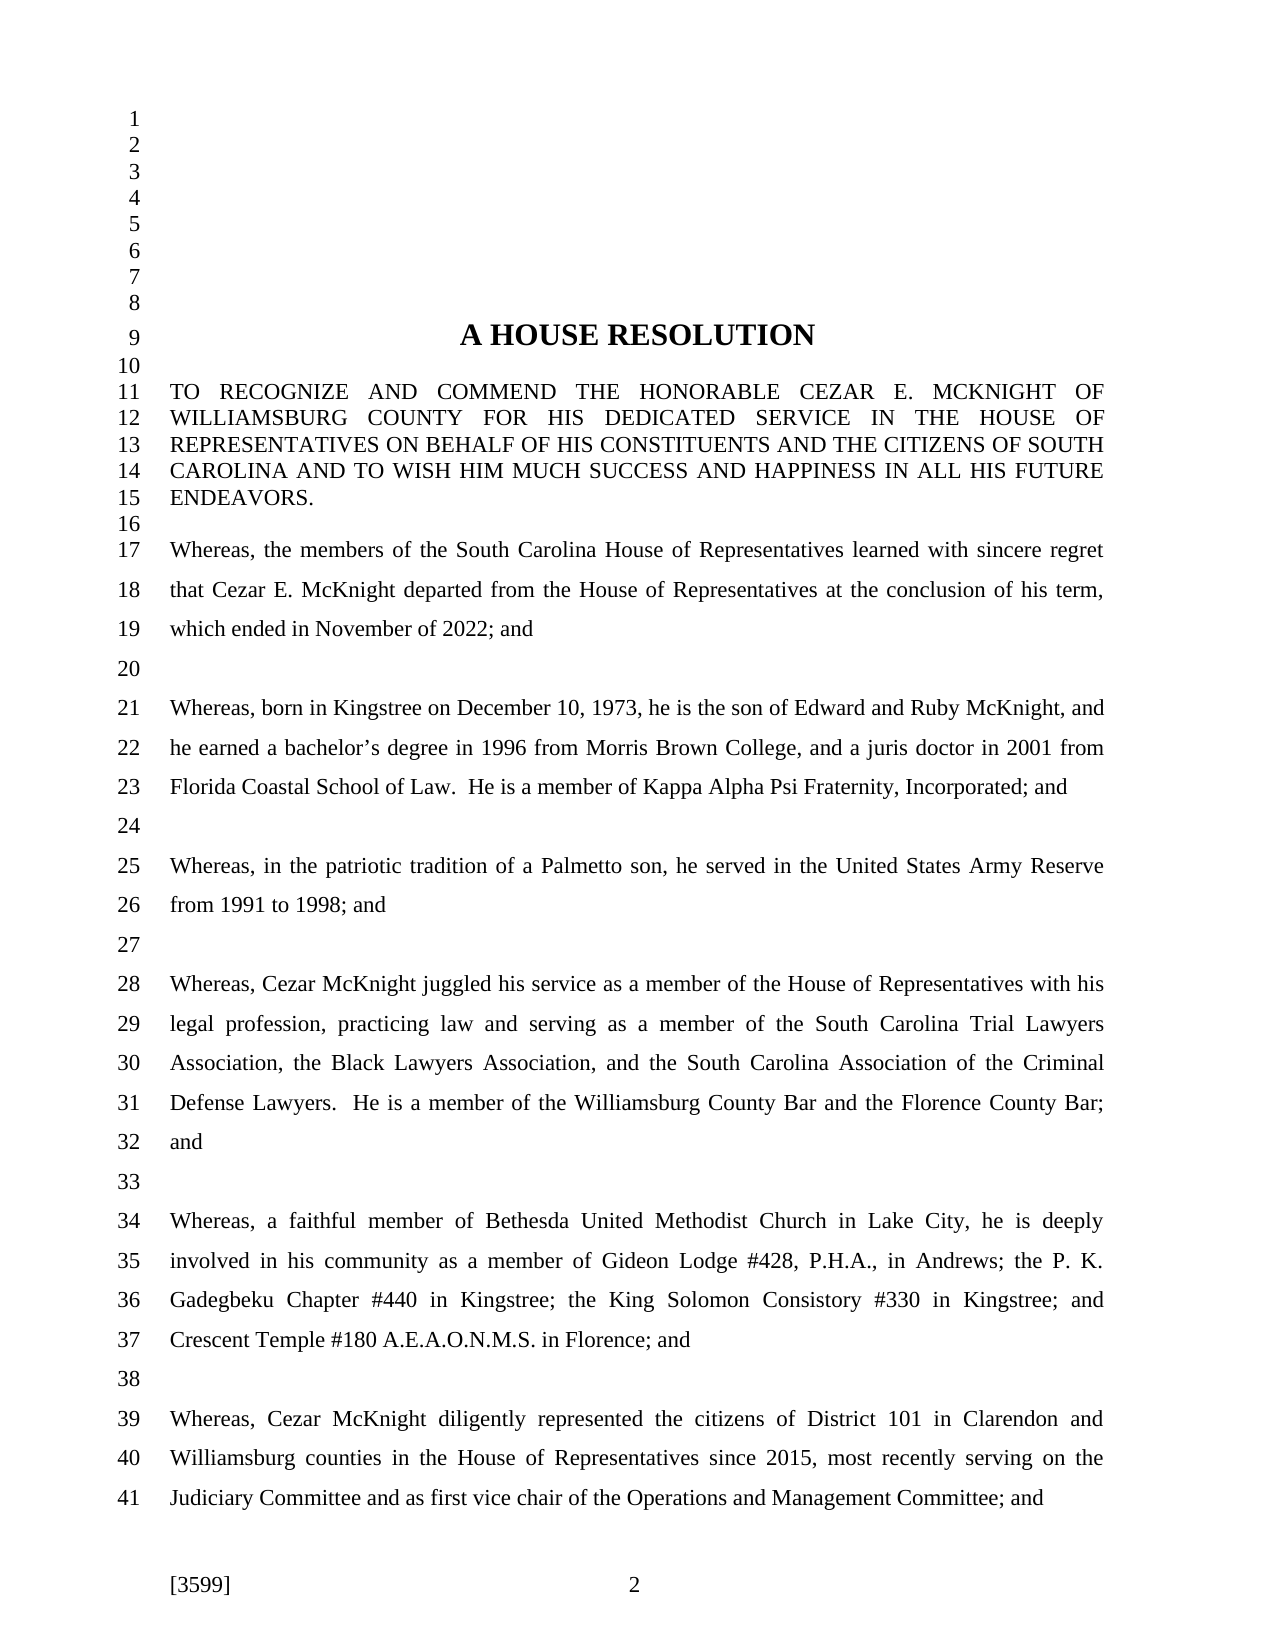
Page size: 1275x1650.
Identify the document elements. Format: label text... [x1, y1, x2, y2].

text Whereas, the members of the South Carolina House of Representatives learned with sincere regret that Cezar E. McKnight departed from the House of Representatives at the conclusion of his term, which ended in November of 2022; and [169, 536, 1106, 642]
text Whereas, born in Kingstree on December 10, 1973, he is the son of Edward and Ruby McKnight, and he earned a bachelor’s degree in 1996 from Morris Brown College, and a juris doctor in 2001 from Florida Coastal School of Law. He is a member of Kappa Alpha Psi Fraternity, Incorporated; and [169, 694, 1106, 799]
text Whereas, Cezar McKnight juggled his service as a member of the House of Representatives with his legal profession, practicing law and serving as a member of the South Carolina Trial Lawyers Association, the Black Lawyers Association, and the South Carolina Association of the Criminal Defense Lawyers. He is a member of the Williamsburg County Bar and the Florence County Bar; and [169, 971, 1106, 1155]
text A RESOLUTION [169, 316, 1106, 352]
text Whereas, a faithful member of Bethesda United Methodist Church in Lake City, he is deeply involved in his community as a member of Gideon Lodge #428, P.H.A., in Andrews; the P. K. Gadegbeku Chapter #440 in Kingstree; the King Solomon Consistory #330 in Kingstree; and Crescent Temple #180 A.E.A.O.N.M.S. in Florence; and [169, 1207, 1106, 1352]
text Whereas, Cezar McKnight diligently represented the citizens of District 101 in Clarendon and Williamsburg counties in the House of Representatives since 2015, most recently serving on the Judiciary Committee and as first vice chair of the Operations and Management Committee; and [169, 1405, 1106, 1510]
text Whereas, in the patriotic tradition of a Palmetto son, he served in the United States Army Reserve from 1991 to 1998; and [169, 852, 1106, 918]
